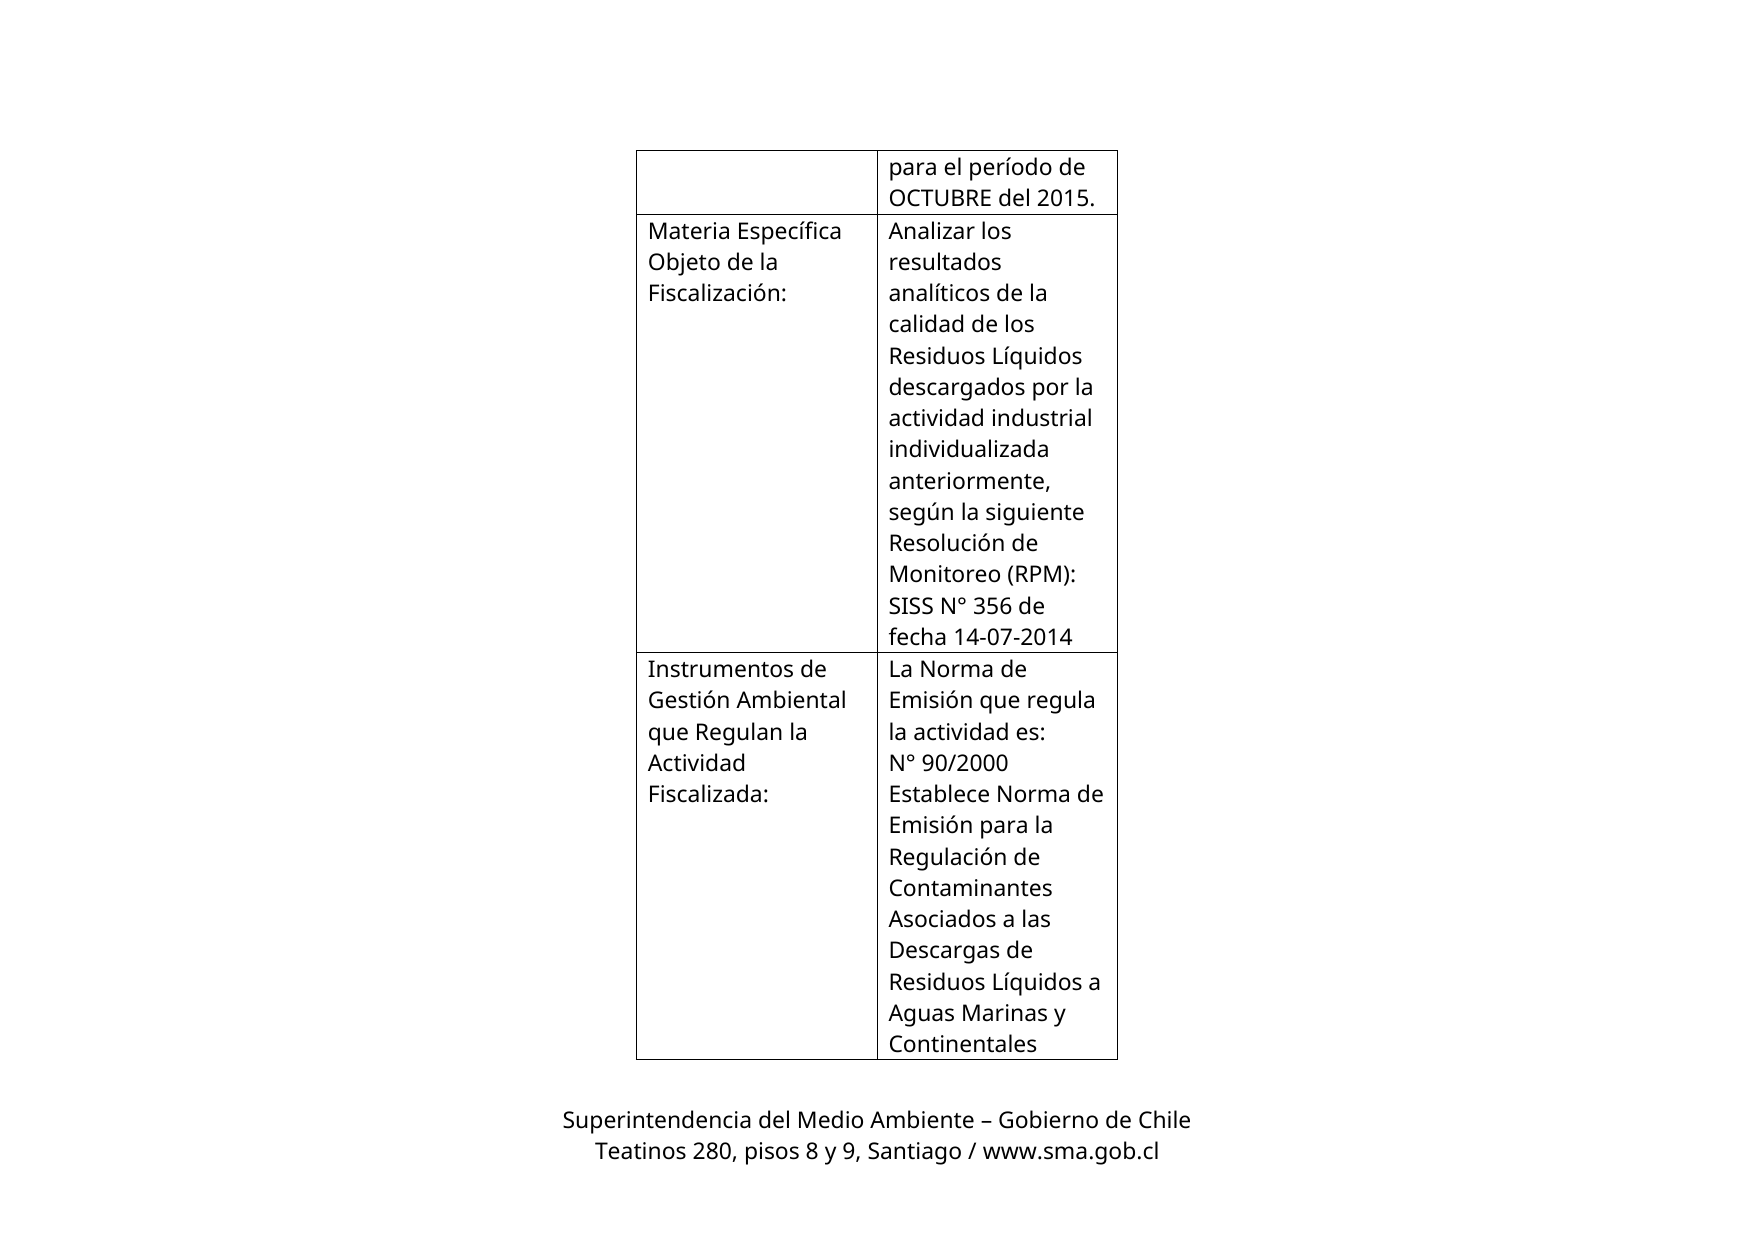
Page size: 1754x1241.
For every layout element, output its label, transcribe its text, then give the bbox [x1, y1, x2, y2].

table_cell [878, 653, 1117, 1059]
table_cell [637, 653, 877, 1059]
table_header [878, 151, 1117, 213]
table_cell Materia Específica Objeto de la Fiscalización: [637, 215, 877, 652]
table_cell Analizar los resultados analíticos de la calidad de los Residuos Líquidos descargados por la actividad industrial individualizada anteriormente, según la siguiente Resolución de Monitoreo (RPM): SISS N° 356 de fecha 14-07-2014 [878, 215, 1117, 652]
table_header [637, 151, 877, 213]
